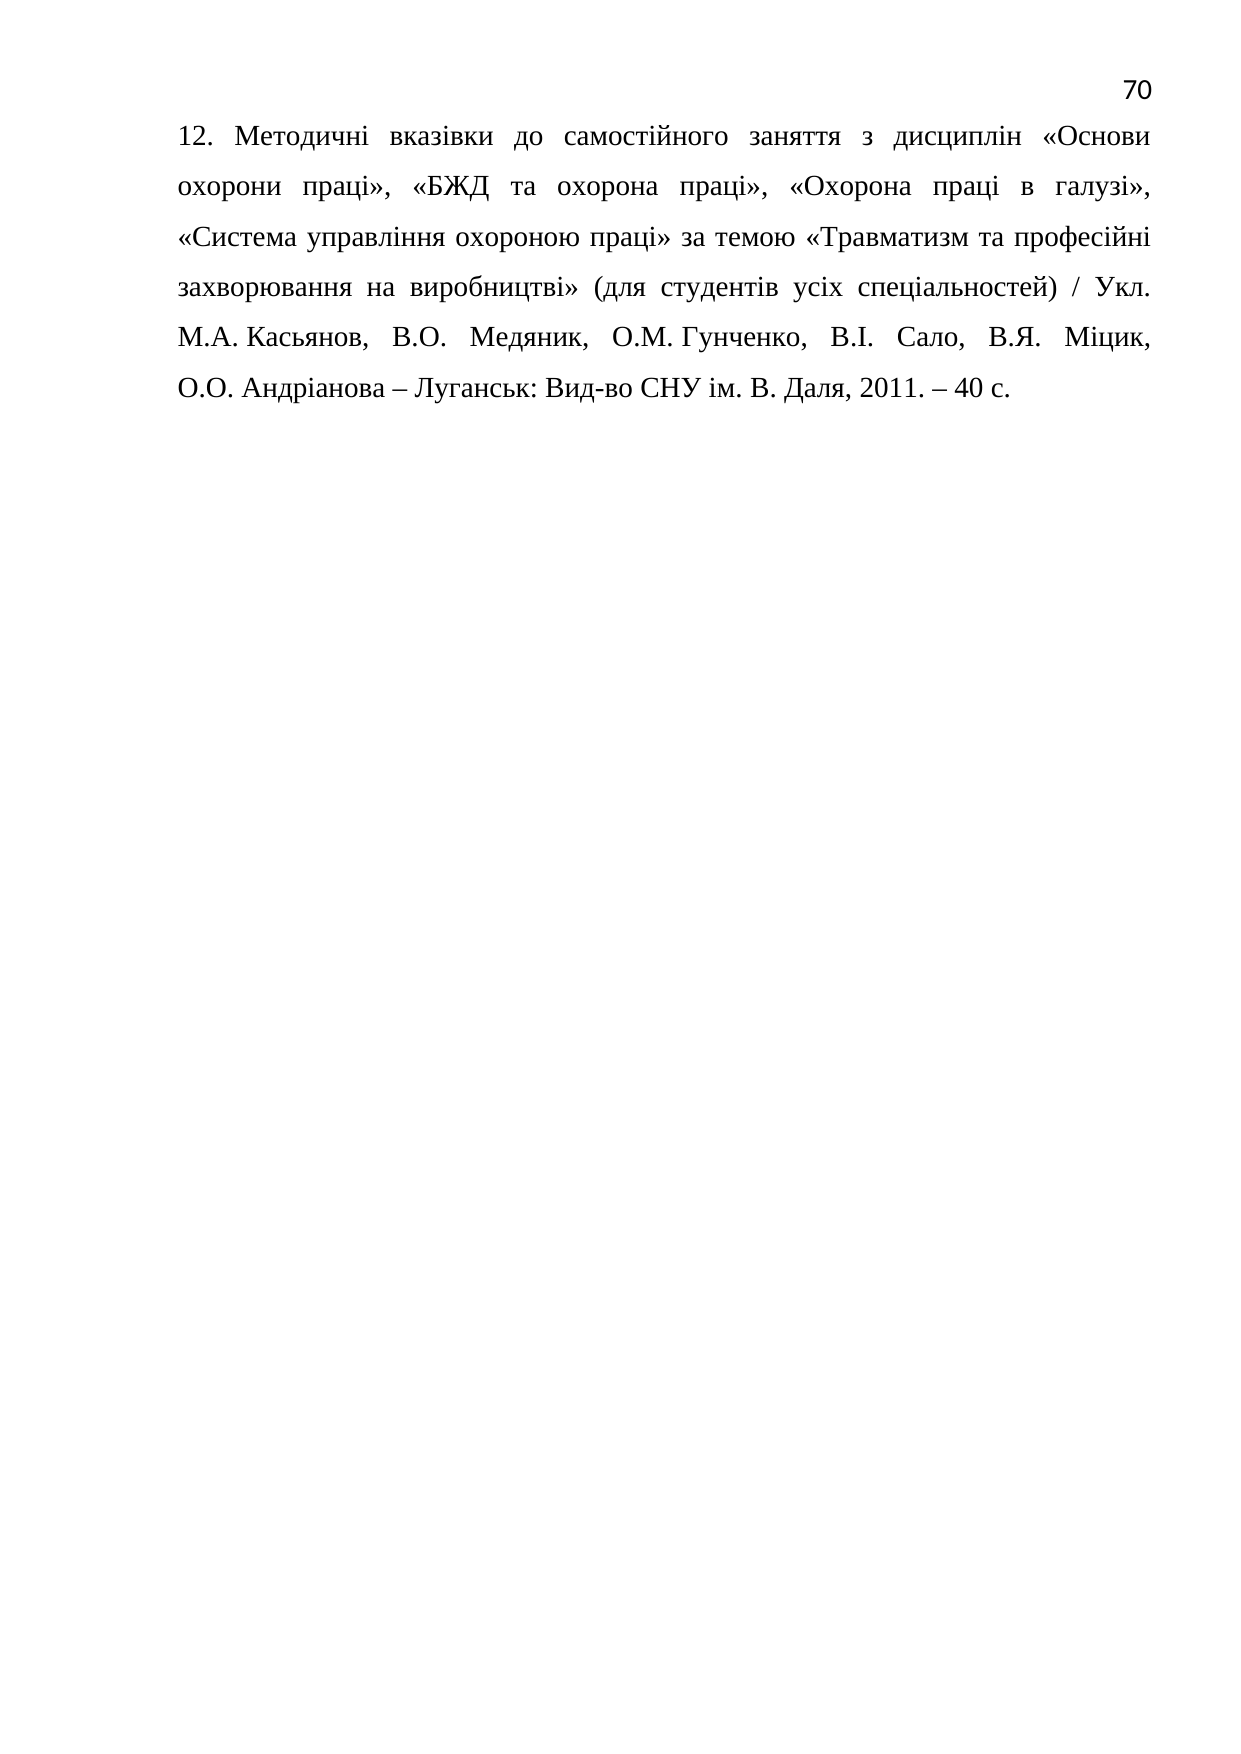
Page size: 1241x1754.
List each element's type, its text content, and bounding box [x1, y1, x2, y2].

text 12. Методичні вказівки до самостійного заняття з дисциплін «Основи охорони праці», «БЖД та охорона праці», «Охорона праці в галузі», «Система управління охороною праці» за темою «Травматизм та професійні захворювання на виробництві» (для студентів усіх спеціальностей) / Укл. М.А. Касьянов, В.О. Медяник, О.М. Гунченко, В.І. Сало, В.Я. Міцик, О.О. Андріанова – Луганськ: Вид-во СНУ ім. В. Даля, 2011. – 40 с. [177, 118, 1152, 403]
